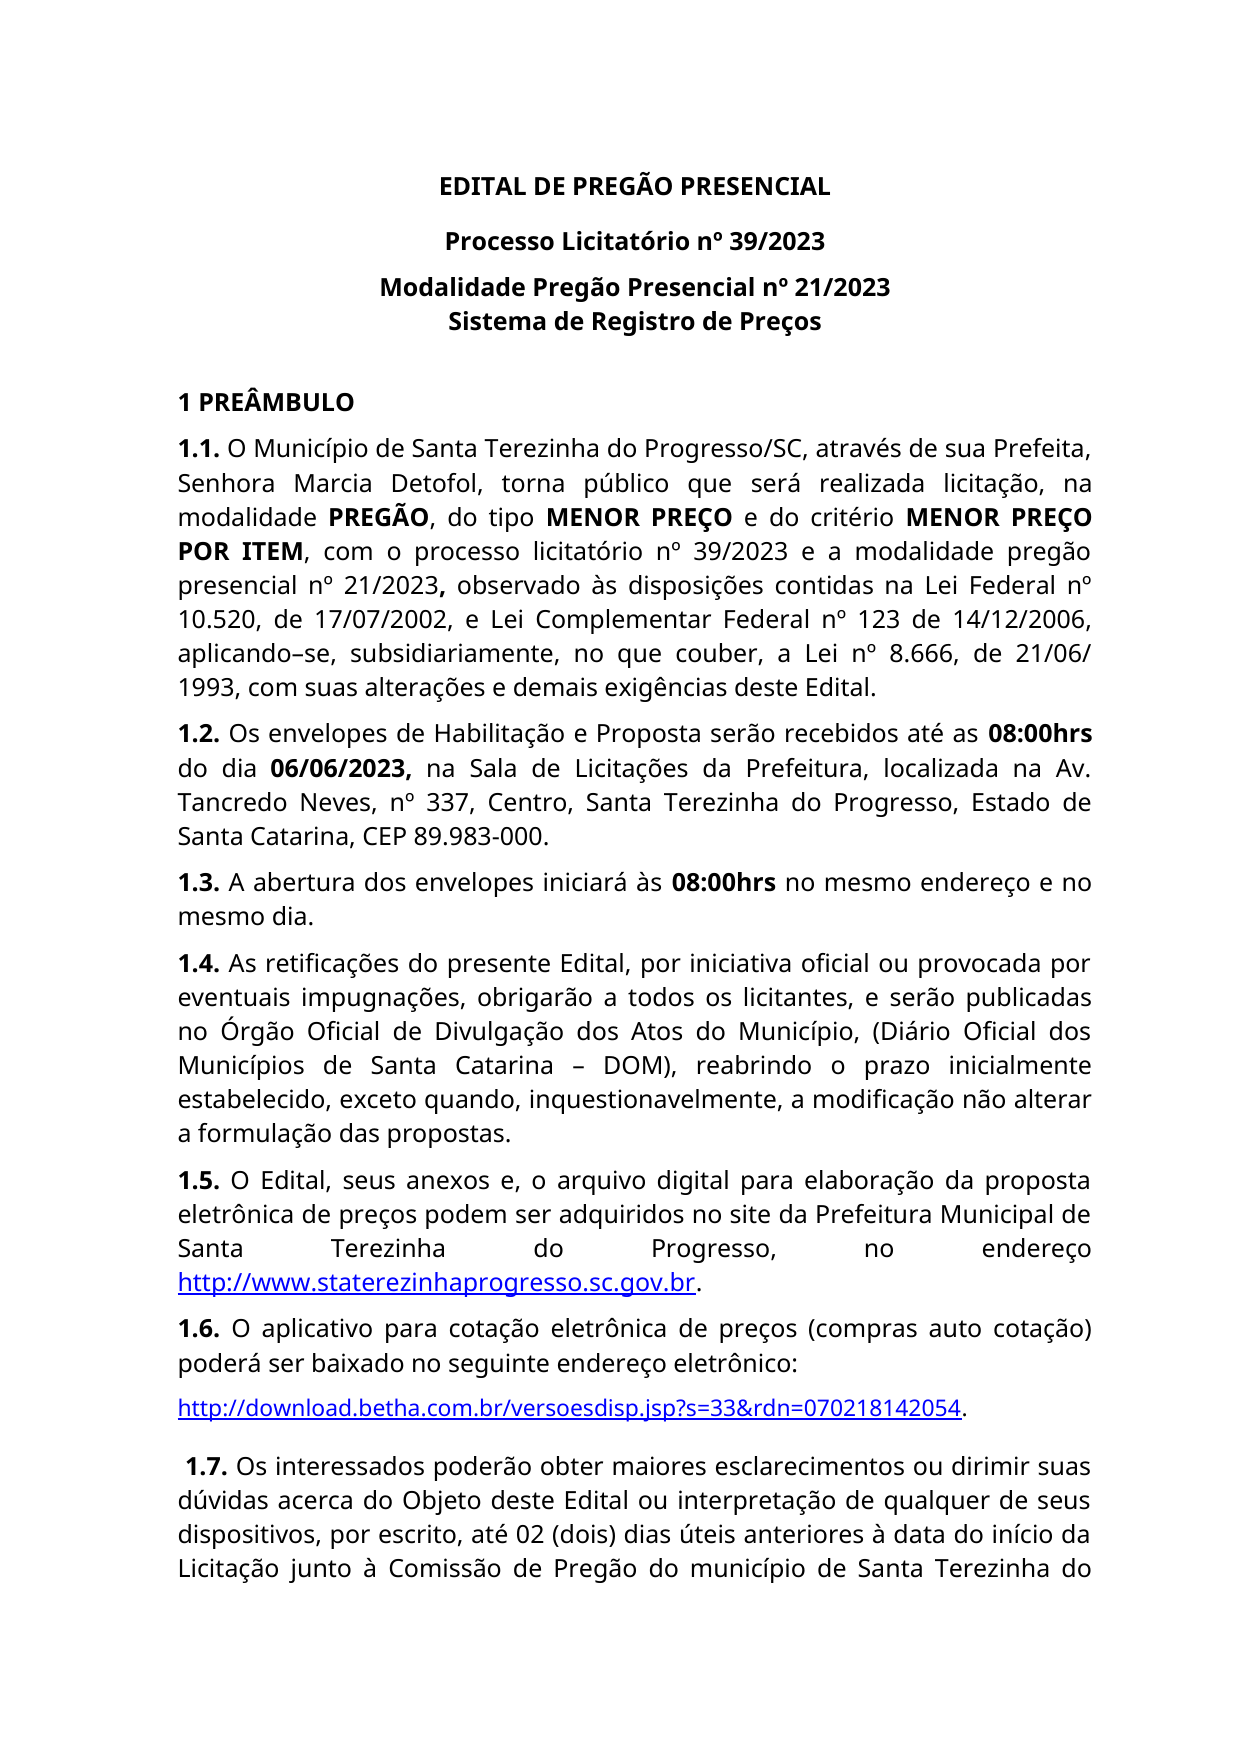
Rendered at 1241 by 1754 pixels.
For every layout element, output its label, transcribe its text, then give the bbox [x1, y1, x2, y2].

text 1.2. Os envelopes de Habilitação e Proposta serão recebidos até as 08:00hrs do dia 06/06/2023, na Sala de Licitações da Prefeitura, localizada na Av. Tancredo Neves, nº 337, Centro, Santa Terezinha do Progresso, Estado de Santa Catarina, CEP 89.983-000. [177, 716, 1093, 852]
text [177, 1448, 1093, 1585]
text http://download.betha.com.br/versoesdisp.jsp?s=33&rdn=070218142054. [177, 1392, 1093, 1423]
text 1.4. As retificações do presente Edital, por iniciativa oficial ou provocada por eventuais impugnações, obrigarão a todos os licitantes, e serão publicadas no Órgão Oficial de Divulgação dos Atos do Município, (Diário Oficial dos Municípios de Santa Catarina – DOM), reabrindo o prazo inicialmente estabelecido, exceto quando, inquestionavelmente, a modificação não alterar a formulação das propostas. [177, 946, 1093, 1150]
text Processo Licitatório nº 39/2023 [177, 223, 1093, 257]
text 1.1. O Município de Santa Terezinha do Progresso/SC, através de sua Prefeita, Senhora Marcia Detofol, torna público que será realizada licitação, na modalidade PREGÃO, do tipo MENOR PREÇO e do critério MENOR PREÇO POR ITEM, com o processo licitatório nº 39/2023 e a modalidade pregão presencial nº 21/2023, observado às disposições contidas na Lei Federal nº 10.520, de 17/07/2002, e Lei Complementar Federal nº 123 de 14/12/2006, aplicando–se, subsidiariamente, no que couber, a Lei nº 8.666, de 21/06/ 1993, com suas alterações e demais exigências deste Edital. [177, 431, 1093, 704]
text 1.5. O Edital, seus anexos e, o arquivo digital para elaboração da proposta eletrônica de preços podem ser adquiridos no site da Prefeitura Municipal de Santa Terezinha do Progresso, no endereço http://www.staterezinhaprogresso.sc.gov.br. [177, 1162, 1093, 1299]
text Sistema de Registro de Preços [177, 304, 1093, 338]
text 1.3. A abertura dos envelopes iniciará às 08:00hrs no mesmo endereço e no mesmo dia. [177, 865, 1093, 933]
text Modalidade Pregão Presencial nº 21/2023 [177, 270, 1093, 304]
text 1 PREÂMBULO [177, 384, 1093, 419]
text EDITAL DE PREGÃO PRESENCIAL [177, 168, 1093, 202]
text 1.6. O aplicativo para cotação eletrônica de preços (compras auto cotação) poderá ser baixado no seguinte endereço eletrônico: [177, 1311, 1093, 1379]
